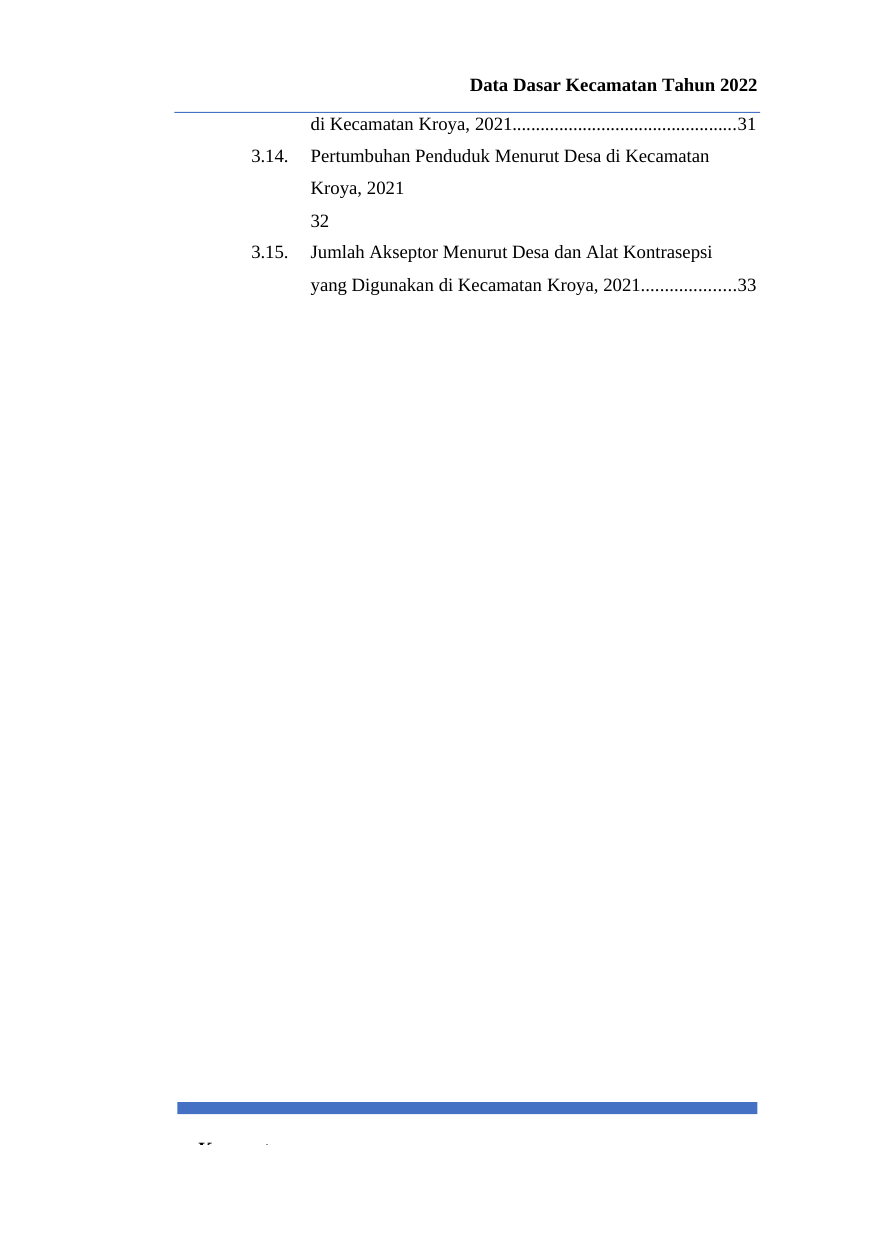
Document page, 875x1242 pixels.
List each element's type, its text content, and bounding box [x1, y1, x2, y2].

list Jumlah Akseptor Menurut Desa dan Alat Kontrasepsi [251, 242, 837, 263]
list Pertumbuhan Penduduk Menurut Desa di Kecamatan Kroya, 2021 32 [251, 145, 756, 231]
text di Kecamatan Kroya, 2021 31 [310, 112, 837, 134]
text yang Digunakan di Kecamatan Kroya, 2021 33 [310, 274, 837, 296]
